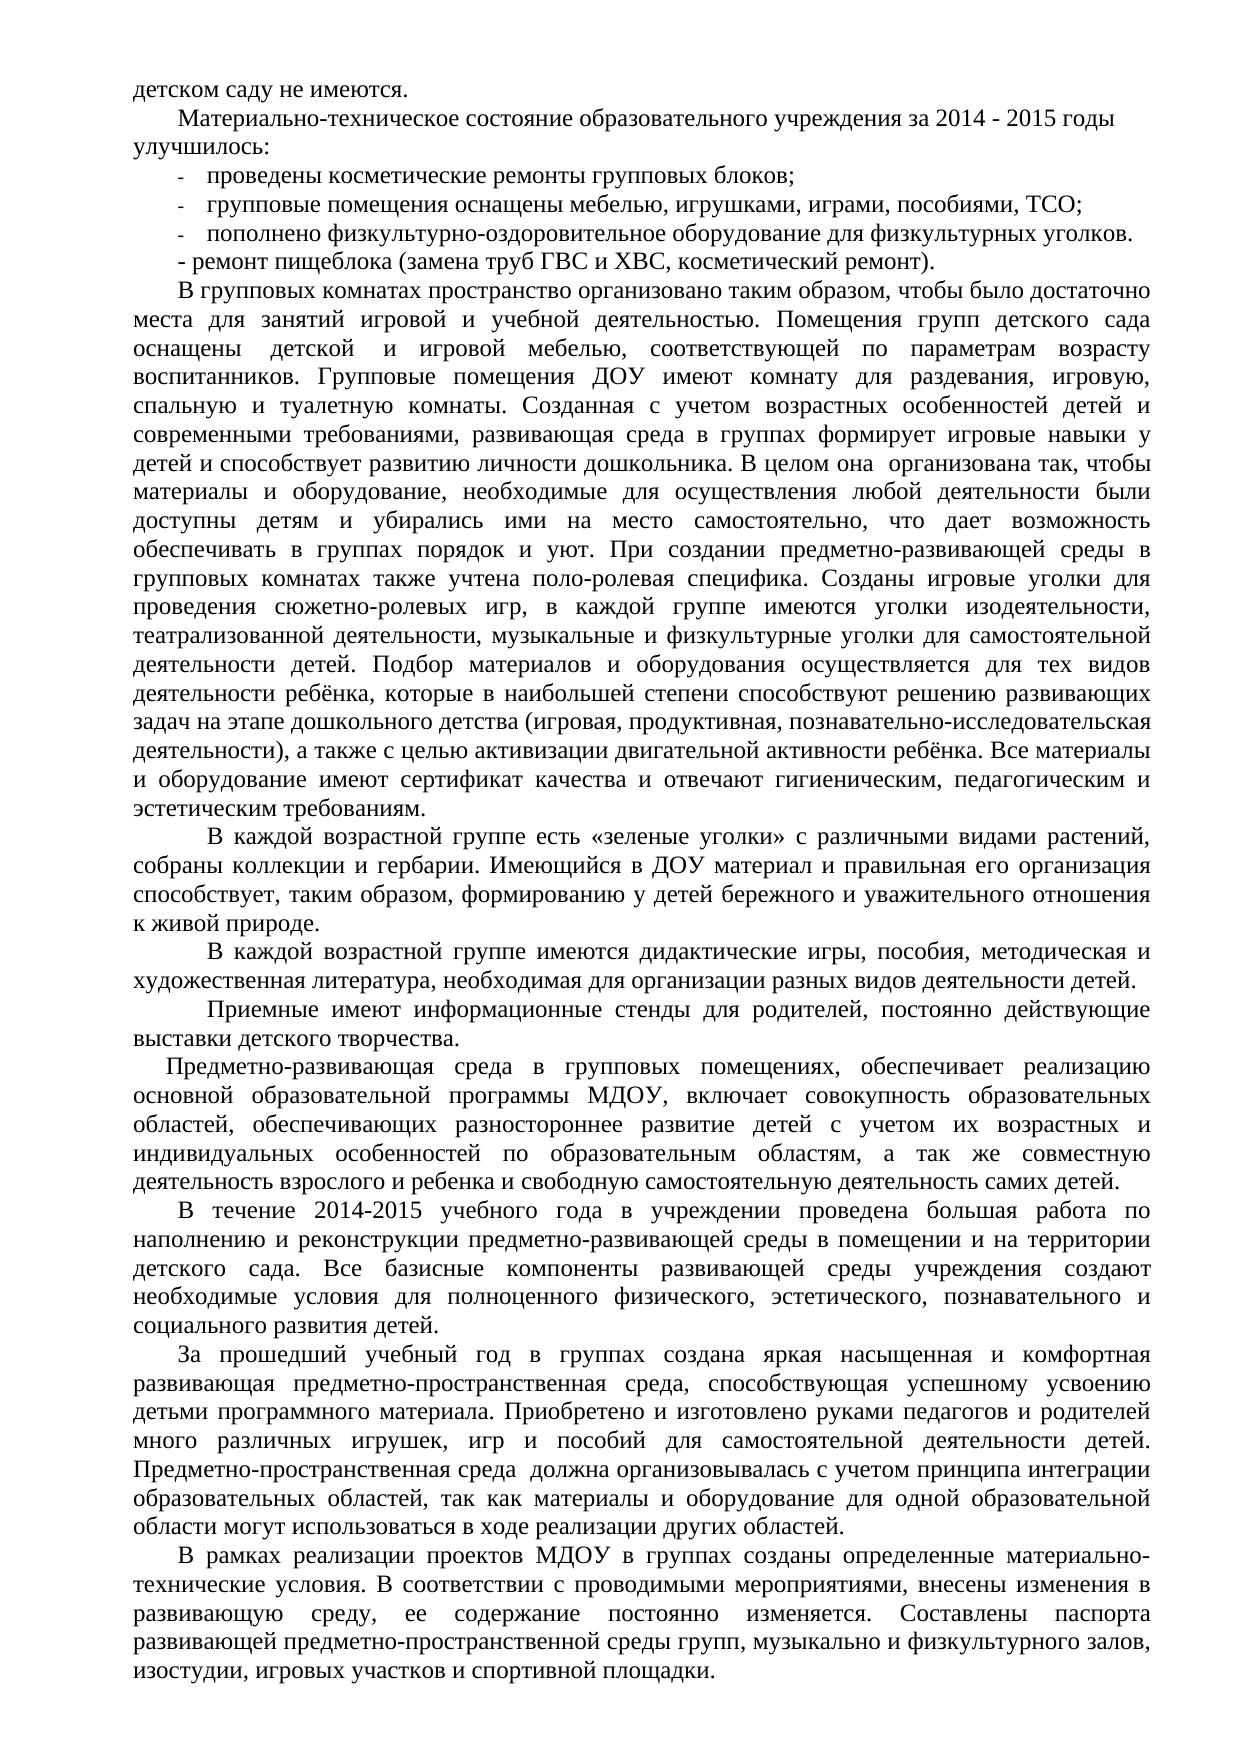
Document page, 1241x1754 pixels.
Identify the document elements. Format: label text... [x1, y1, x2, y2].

text - ремонт пищеблока (замена труб ГВС и ХВС, косметический ремонт). [133, 246, 1152, 275]
text В каждой возрастной группе имеются дидактические игры, пособия, методическая и художественная литература, необходимая для организации разных видов деятельности детей. [133, 936, 1152, 994]
text Материально-техническое состояние образовательного учреждения за 2014 - 2015 годы улучшилось: [133, 103, 1152, 160]
text За прошедший учебный год в группах создана яркая насыщенная и комфортная развивающая предметно-пространственная среда, способствующая успешному усвоению детьми программного материала. Приобретено и изготовлено руками педагогов и родителей много различных игрушек, игр и пособий для самостоятельной деятельности детей. Предметно-пространственная среда должна организовывалась с учетом принципа интеграции образовательных областей, так как материалы и оборудование для одной образовательной области могут использоваться в ходе реализации других областей. [133, 1339, 1152, 1540]
text Приемные имеют информационные стенды для родителей, постоянно действующие выставки детского творчества. [133, 994, 1152, 1051]
list проведены косметические ремонты групповых блоков; [133, 160, 1152, 189]
list групповые помещения оснащены мебелью, игрушками, играми, пособиями, ТСО; [133, 189, 1152, 218]
text В течение 2014-2015 учебного года в учреждении проведена большая работа по наполнению и реконструкции предметно-развивающей среды в помещении и на территории детского сада. Все базисные компоненты развивающей среды учреждения создают необходимые условия для полноценного физического, эстетического, познавательного и социального развития детей. [133, 1195, 1152, 1339]
list пополнено физкультурно-оздоровительное оборудование для физкультурных уголков. [133, 218, 1152, 246]
text В групповых комнатах пространство организовано таким образом, чтобы было достаточно места для занятий игровой и учебной деятельностью. Помещения групп детского сада оснащены детской и игровой мебелью, соответствующей по параметрам возрасту воспитанников. Групповые помещения ДОУ имеют комнату для раздевания, игровую, спальную и туалетную комнаты. Созданная с учетом возрастных особенностей детей и современными требованиями, развивающая среда в группах формирует игровые навыки у детей и способствует развитию личности дошкольника. В целом она организована так, чтобы материалы и оборудование, необходимые для осуществления любой деятельности были доступны детям и убирались ими на место самостоятельно, что дает возможность обеспечивать в группах порядок и уют. При создании предметно-развивающей среды в групповых комнатах также учтена поло-ролевая специфика. Созданы игровые уголки для проведения сюжетно-ролевых игр, в каждой группе имеются уголки изодеятельности, театрализованной деятельности, музыкальные и физкультурные уголки для самостоятельной деятельности детей. Подбор материалов и оборудования осуществляется для тех видов деятельности ребёнка, которые в наибольшей степени способствуют решению развивающих задач на этапе дошкольного детства (игровая, продуктивная, познавательно-исследовательская деятельности), а также с целью активизации двигательной активности ребёнка. Все материалы и оборудование имеют сертификат качества и отвечают гигиеническим, педагогическим и эстетическим требованиям. [133, 275, 1152, 821]
text В рамках реализации проектов МДОУ в группах созданы определенные материально-технические условия. В соответствии с проводимыми мероприятиями, внесены изменения в развивающую среду, ее содержание постоянно изменяется. Составлены паспорта развивающей предметно-пространственной среды групп, музыкально и физкультурного залов, изостудии, игровых участков и спортивной площадки. [133, 1540, 1152, 1684]
text Предметно-развивающая среда в групповых помещениях, обеспечивает реализацию основной образовательной программы МДОУ, включает совокупность образовательных областей, обеспечивающих разностороннее развитие детей с учетом их возрастных и индивидуальных особенностей по образовательным областям, а так же совместную деятельность взрослого и ребенка и свободную самостоятельную деятельность самих детей. [133, 1051, 1152, 1195]
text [133, 74, 1152, 103]
text В каждой возрастной группе есть «зеленые уголки» с различными видами растений, собраны коллекции и гербарии. Имеющийся в ДОУ материал и правильная его организация способствует, таким образом, формированию у детей бережного и уважительного отношения к живой природе. [133, 821, 1152, 936]
